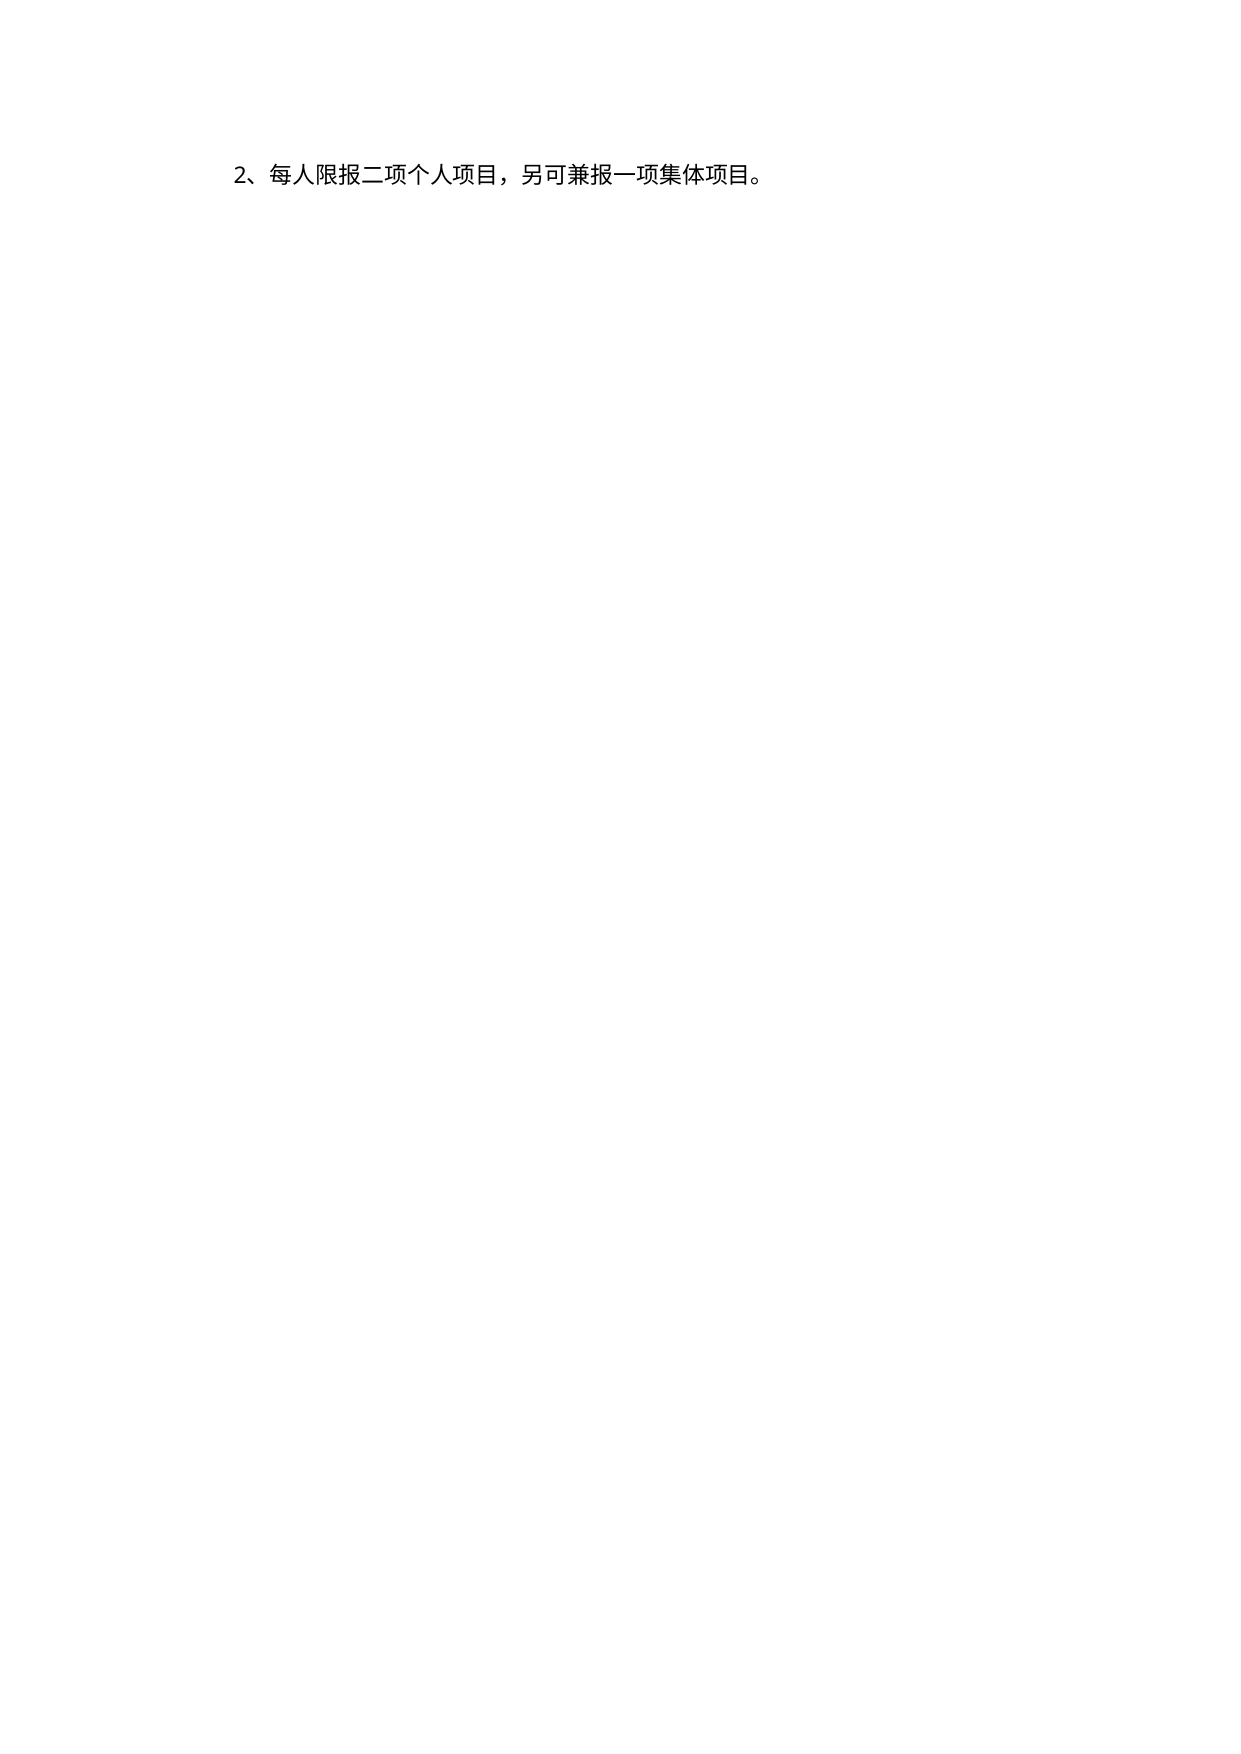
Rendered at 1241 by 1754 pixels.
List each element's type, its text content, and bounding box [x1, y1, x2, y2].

text 2、每人限报二项个人项目，另可兼报一项集体项目。 [187, 150, 1053, 192]
